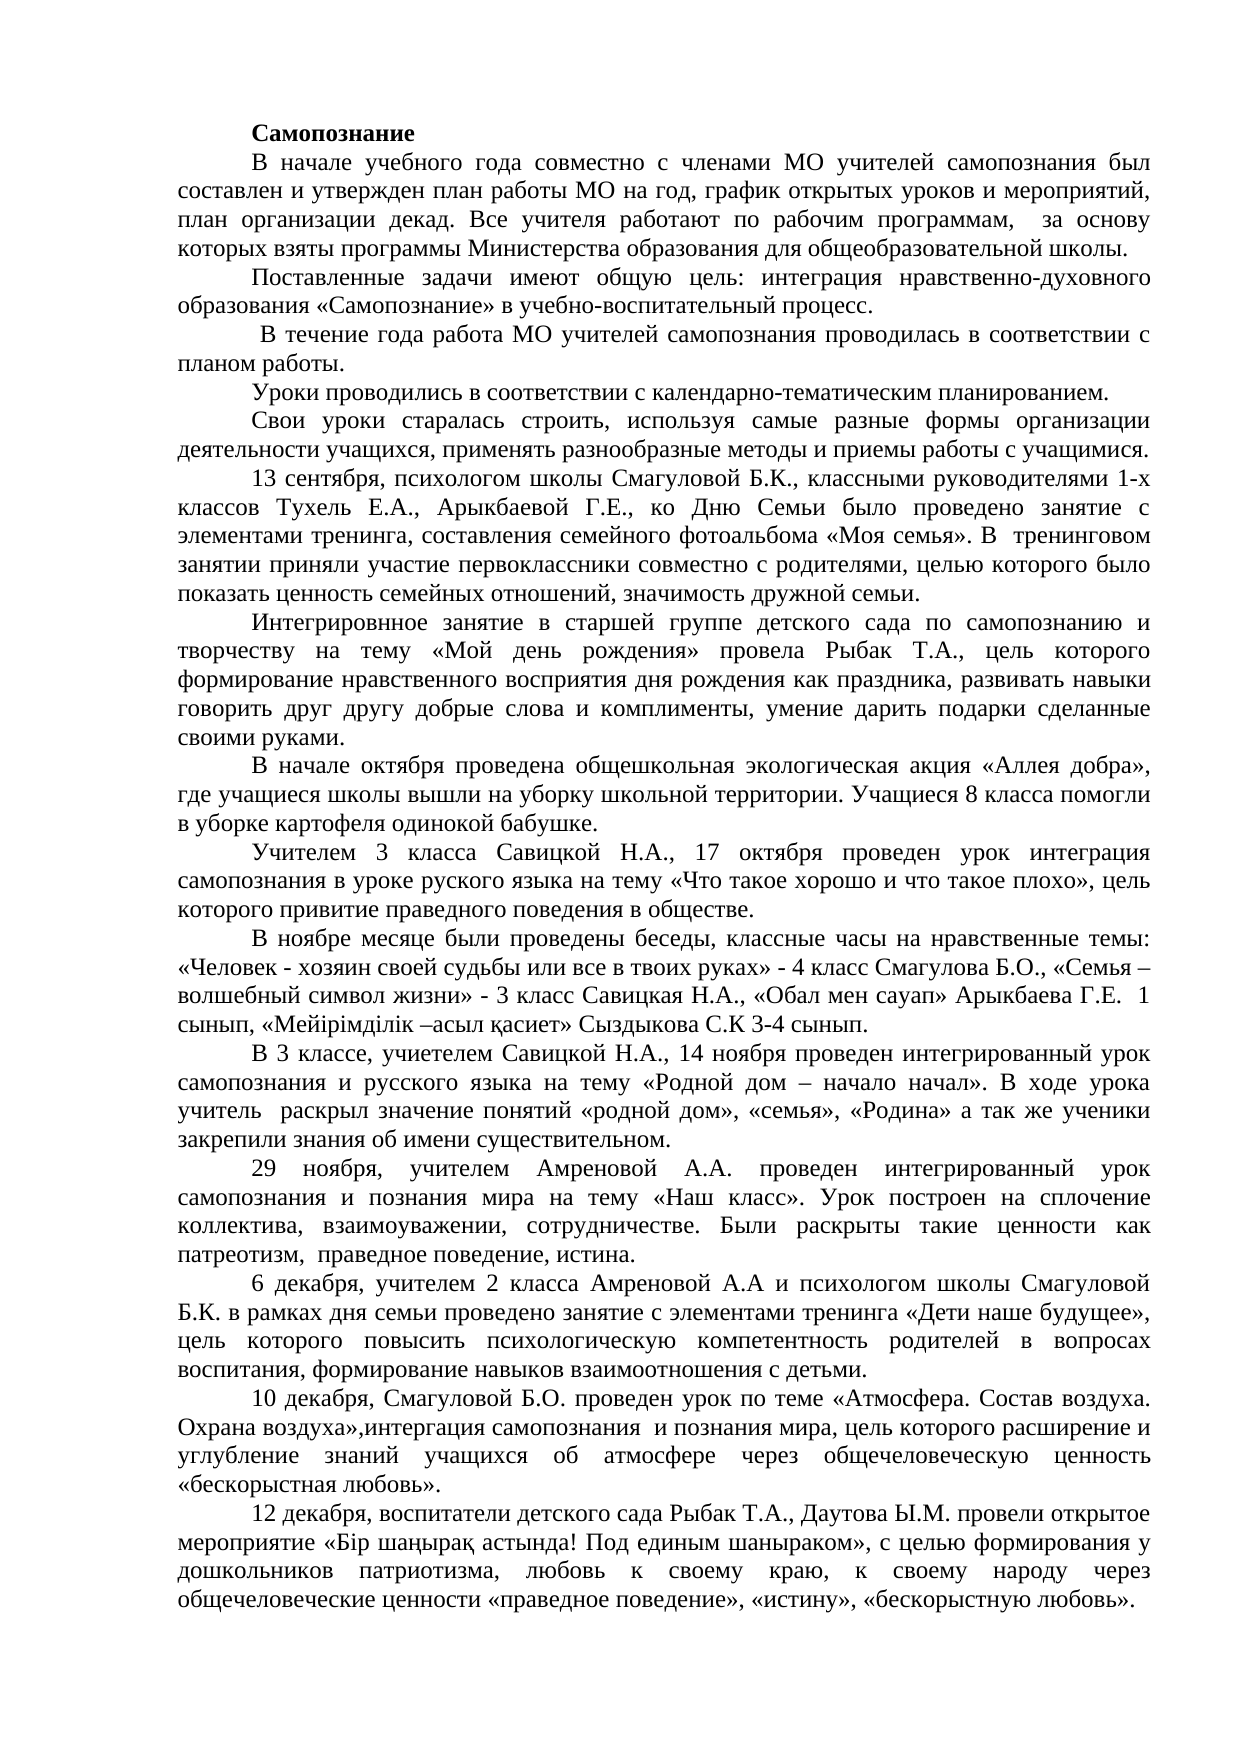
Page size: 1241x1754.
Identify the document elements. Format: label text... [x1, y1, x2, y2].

text В начале октября проведена общешкольная экологическая акция «Аллея добра», где учащиеся школы вышли на уборку школьной территории. Учащиеся 8 класса помогли в уборке картофеля одинокой бабушке. [177, 751, 1152, 837]
text Учителем 3 класса Савицкой Н.А., 17 октября проведен урок интеграция самопознания в уроке руского языка на тему «Что такое хорошо и что такое плохо», цель которого привитие праведного поведения в обществе. [177, 837, 1152, 923]
text Свои уроки старалась строить, используя самые разные формы организации деятельности учащихся, применять разнообразные методы и приемы работы с учащимися. [177, 406, 1152, 463]
text 12 декабря, воспитатели детского сада Рыбак Т.А., Даутова Ы.М. провели открытое мероприятие «Бір шаңырақ астында! Под единым шаныраком», с целью формирования у дошкольников патриотизма, любовь к своему краю, к своему народу через общечеловеческие ценности «праведное поведение», «истину», «бескорыстную любовь». [177, 1498, 1152, 1613]
text Интегрировнное занятие в старшей группе детского сада по самопознанию и творчеству на тему «Мой день рождения» провела Рыбак Т.А., цель которого формирование нравственного восприятия дня рождения как праздника, развивать навыки говорить друг другу добрые слова и комплименты, умение дарить подарки сделанные своими руками. [177, 607, 1152, 751]
text В ноябре месяце были проведены беседы, классные часы на нравственные темы: «Человек - хозяин своей судьбы или все в твоих руках» - 4 класс Смагулова Б.О., «Семья – волшебный символ жизни» - 3 класс Савицкая Н.А., «Обал мен сауап» Арыкбаева Г.Е. 1 сынып, «Мейірімділік –асыл қасиет» Сыздыкова С.К 3-4 сынып. [177, 923, 1152, 1038]
text Поставленные задачи имеют общую цель: интеграция нравственно-духовного образования «Самопознание» в учебно-воспитательный процесс. [177, 262, 1152, 319]
text В начале учебного года совместно с членами МО учителей самопознания был составлен и утвержден план работы МО на год, график открытых уроков и мероприятий, план организации декад. Все учителя работают по рабочим программам, за основу которых взяты программы Министерства образования для общеобразовательной школы. [177, 147, 1152, 262]
text 13 сентября, психологом школы Смагуловой Б.К., классными руководителями 1-х классов Тухель Е.А., Арыкбаевой Г.Е., ко Дню Семьи было проведено занятие с элементами тренинга, составления семейного фотоальбома «Моя семья». В тренинговом занятии приняли участие первоклассники совместно с родителями, целью которого было показать ценность семейных отношений, значимость дружной семьи. [177, 463, 1152, 607]
text 6 декабря, учителем 2 класса Амреновой А.А и психологом школы Смагуловой Б.К. в рамках дня семьи проведено занятие с элементами тренинга «Дети наше будущее», цель которого повысить психологическую компетентность родителей в вопросах воспитания, формирование навыков взаимоотношения с детьми. [177, 1268, 1152, 1383]
text Самопознание [177, 118, 1152, 147]
text 10 декабря, Смагуловой Б.О. проведен урок по теме «Атмосфера. Состав воздуха. Охрана воздуха»,интергация самопознания и познания мира, цель которого расширение и углубление знаний учащихся об атмосфере через общечеловеческую ценность «бескорыстная любовь». [177, 1383, 1152, 1498]
text Уроки проводились в соответствии с календарно-тематическим планированием. [177, 377, 1152, 406]
text В течение года работа МО учителей самопознания проводилась в соответствии с планом работы. [177, 319, 1152, 377]
text В 3 классе, учиетелем Савицкой Н.А., 14 ноября проведен интегрированный урок самопознания и русского языка на тему «Родной дом – начало начал». В ходе урока учитель раскрыл значение понятий «родной дом», «семья», «Родина» а так же ученики закрепили знания об имени существительном. [177, 1038, 1152, 1153]
text 29 ноября, учителем Амреновой А.А. проведен интегрированный урок самопознания и познания мира на тему «Наш класс». Урок построен на сплочение коллектива, взаимоуважении, сотрудничестве. Были раскрыты такие ценности как патреотизм, праведное поведение, истина. [177, 1153, 1152, 1268]
